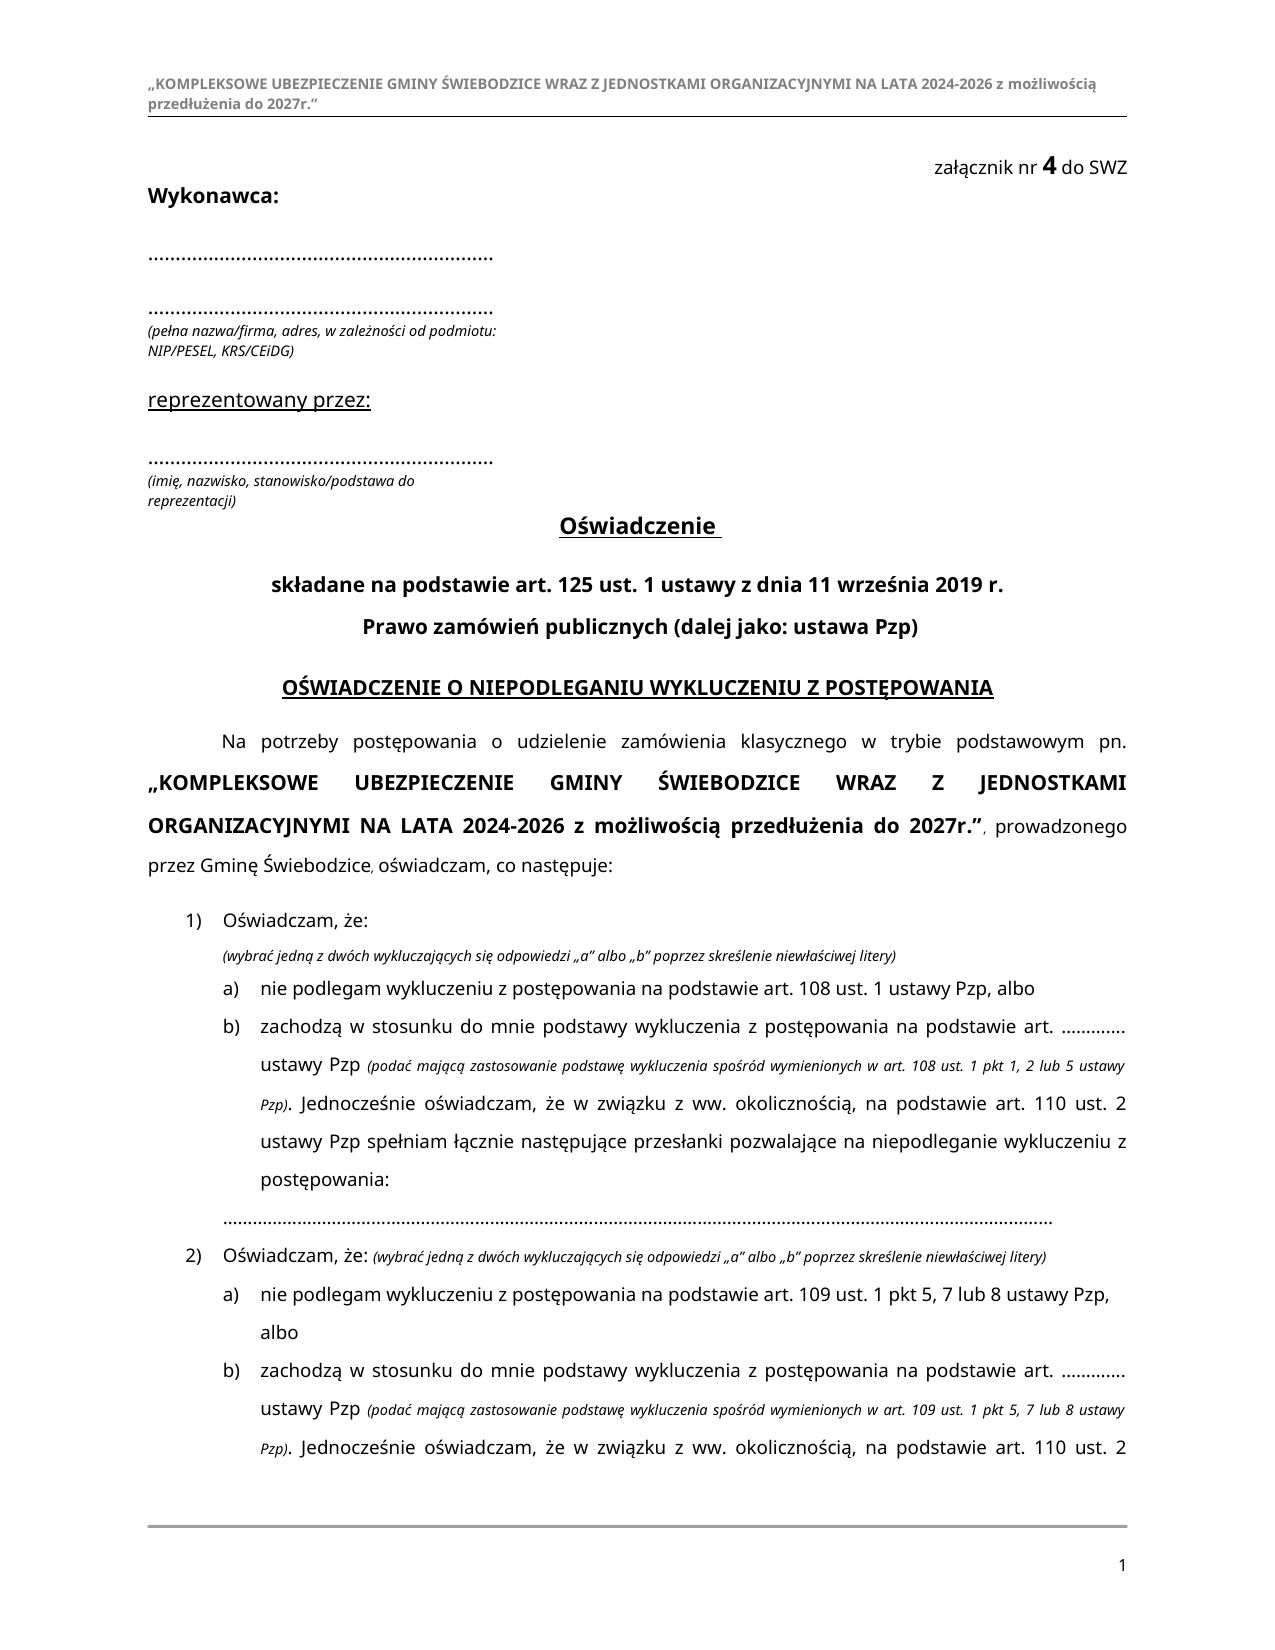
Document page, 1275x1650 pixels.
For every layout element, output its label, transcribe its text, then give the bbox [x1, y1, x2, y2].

list nie podlegam wykluczeniu z postępowania na podstawie art. 108 ust. 1 ustawy Pzp, albo [223, 975, 1127, 1001]
list nie podlegam wykluczeniu z postępowania na podstawie art. 109 ust. 1 pkt 5, 7 lub 8 ustawy Pzp, albo [223, 1281, 1127, 1345]
list …………………………………………………………………………………………………………………………………………………… [223, 1204, 1127, 1230]
text składane na podstawie art. 125 ust. 1 ustawy z dnia 11 września 2019 r. [148, 570, 1127, 598]
text (pełna nazwa/firma, adres, w zależności od podmiotu: NIP/PESEL, KRS/CEiDG) [148, 320, 507, 360]
text ……………………………………………………… [148, 238, 507, 267]
text OŚWIADCZENIE O NIEPODLEGANIU WYKLUCZENIU Z POSTĘPOWANIA [148, 673, 1127, 702]
text Na potrzeby postępowania o udzielenie zamówienia klasycznego w trybie podstawowym pn. „KOMPLEKSOWE UBEZPIECZENIE GMINY ŚWIEBODZICE WRAZ Z JEDNOSTKAMI ORGANIZACYJNYMI NA LATA 2024-2026 z możliwością przedłużenia do 2027r.”, prowadzonego przez Gminę Świebodzice, oświadczam, co następuje: [148, 728, 1127, 877]
list zachodzą w stosunku do mnie podstawy wykluczenia z postępowania na podstawie art. …………. ustawy Pzp (podać mającą zastosowanie podstawę wykluczenia spośród wymienionych w art. 108 ust. 1 pkt 1, 2 lub 5 ustawy Pzp). Jednocześnie oświadczam, że w związku z ww. okolicznością, na podstawie art. 110 ust. 2 ustawy Pzp spełniam łącznie następujące przesłanki pozwalające na niepodleganie wykluczeniu z postępowania: [223, 1013, 1127, 1192]
text załącznik nr 4 do SWZ [148, 148, 1127, 182]
text Prawo zamówień publicznych (dalej jako: ustawa Pzp) [148, 612, 1127, 641]
list Oświadczam, że: [185, 907, 1127, 933]
text (imię, nazwisko, stanowisko/podstawa do reprezentacji) [148, 471, 507, 510]
text reprezentowany przez: [148, 385, 1127, 414]
text Oświadczenie [148, 510, 1127, 542]
list (wybrać jedną z dwóch wykluczających się odpowiedzi „a” albo „b” poprzez skreślenie niewłaściwej litery) [223, 945, 1127, 965]
text ……………………………………………………… [148, 292, 507, 320]
list Oświadczam, że: (wybrać jedną z dwóch wykluczających się odpowiedzi „a” albo „b” poprzez skreślenie niewłaściwej litery) [185, 1243, 1127, 1268]
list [223, 1357, 1127, 1459]
text ……………………………………………………… [148, 442, 507, 471]
text Wykonawca: [148, 182, 1127, 210]
